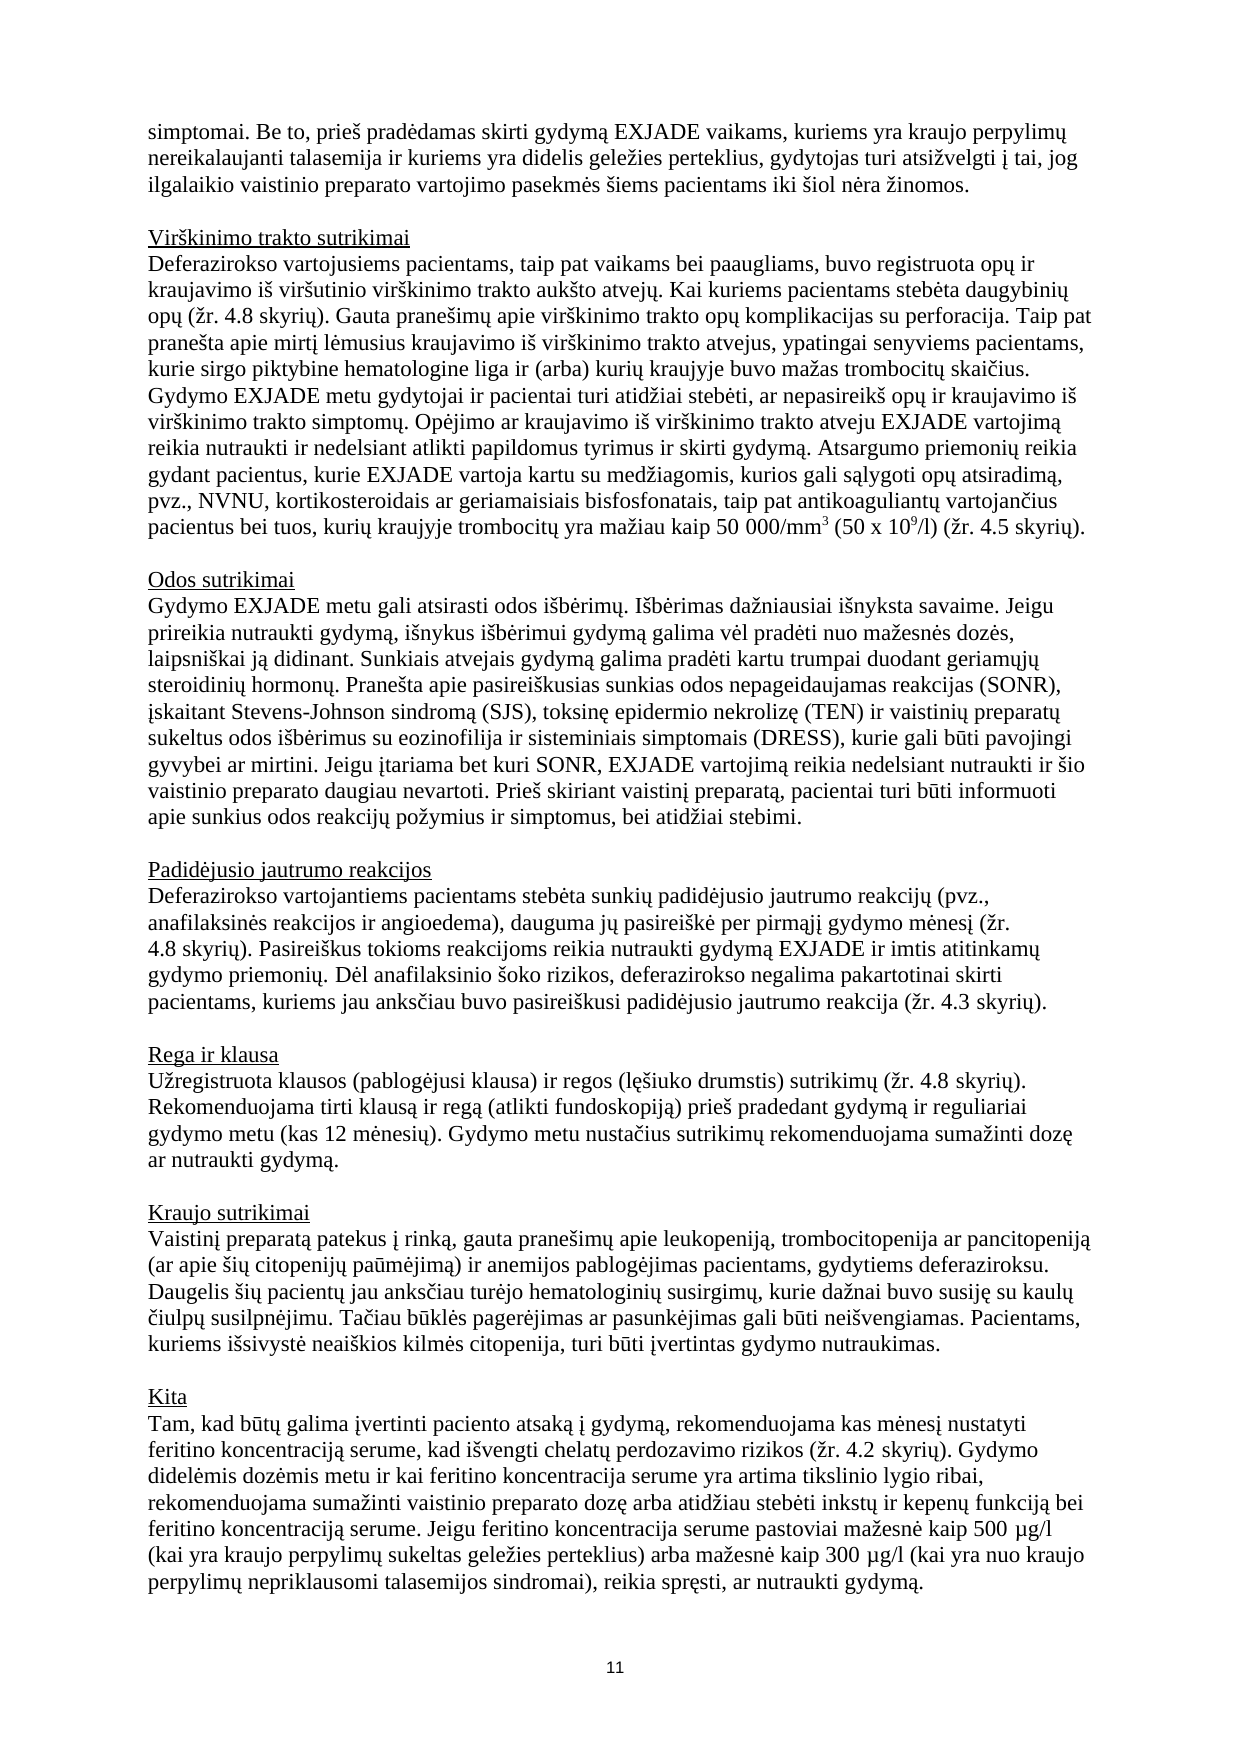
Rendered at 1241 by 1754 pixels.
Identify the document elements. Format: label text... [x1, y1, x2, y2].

text Rega ir klausa [148, 1041, 1092, 1067]
text Odos sutrikimai [148, 566, 1092, 592]
text Tam, kad būtų galima įvertinti paciento atsaką į gydymą, rekomenduojama kas mėnesį nustatyti feritino koncentraciją serume, kad išvengti chelatų perdozavimo rizikos (žr. 4.2 skyrių). Gydymo didelėmis dozėmis metu ir kai feritino koncentracija serume yra artima tikslinio lygio ribai, rekomenduojama sumažinti vaistinio preparato dozę arba atidžiau stebėti inkstų ir kepenų funkciją bei feritino koncentraciją serume. Jeigu feritino koncentracija serume pastoviai mažesnė kaip 500 µg/l (kai yra kraujo perpylimų sukeltas geležies perteklius) arba mažesnė kaip 300 µg/l (kai yra nuo kraujo perpylimų nepriklausomi talasemijos sindromai), reikia spręsti, ar nutraukti gydymą. [148, 1409, 1092, 1594]
text Deferazirokso vartojantiems pacientams stebėta sunkių padidėjusio jautrumo reakcijų (pvz., anafilaksinės reakcijos ir angioedema), dauguma jų pasireiškė per pirmąjį gydymo mėnesį (žr. 4.8 skyrių). Pasireiškus tokioms reakcijoms reikia nutraukti gydymą EXJADE ir imtis atitinkamų gydymo priemonių. Dėl anafilaksinio šoko rizikos, deferazirokso negalima pakartotinai skirti pacientams, kuriems jau anksčiau buvo pasireiškusi padidėjusio jautrumo reakcija (žr. 4.3 skyrių). [148, 882, 1092, 1014]
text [148, 118, 1092, 197]
text Kraujo sutrikimai [148, 1199, 1092, 1225]
text Gydymo EXJADE metu gali atsirasti odos išbėrimų. Išbėrimas dažniausiai išnyksta savaime. Jeigu prireikia nutraukti gydymą, išnykus išbėrimui gydymą galima vėl pradėti nuo mažesnės dozės, laipsniškai ją didinant. Sunkiais atvejais gydymą galima pradėti kartu trumpai duodant geriamųjų steroidinių hormonų. Pranešta apie pasireiškusias sunkias odos nepageidaujamas reakcijas (SONR), įskaitant Stevens-Johnson sindromą (SJS), toksinę epidermio nekrolizę (TEN) ir vaistinių preparatų sukeltus odos išbėrimus su eozinofilija ir sisteminiais simptomais (DRESS), kurie gali būti pavojingi gyvybei ar mirtini. Jeigu įtariama bet kuri SONR, EXJADE vartojimą reikia nedelsiant nutraukti ir šio vaistinio preparato daugiau nevartoti. Prieš skiriant vaistinį preparatą, pacientai turi būti informuoti apie sunkius odos reakcijų požymius ir simptomus, bei atidžiai stebimi. [148, 592, 1092, 830]
text Virškinimo trakto sutrikimai [148, 223, 1092, 250]
text Deferazirokso vartojusiems pacientams, taip pat vaikams bei paaugliams, buvo registruota opų ir kraujavimo iš viršutinio virškinimo trakto aukšto atvejų. Kai kuriems pacientams stebėta daugybinių opų (žr. 4.8 skyrių). Gauta pranešimų apie virškinimo trakto opų komplikacijas su perforacija. Taip pat pranešta apie mirtį lėmusius kraujavimo iš virškinimo trakto atvejus, ypatingai senyviems pacientams, kurie sirgo piktybine hematologine liga ir (arba) kurių kraujyje buvo mažas trombocitų skaičius. Gydymo EXJADE metu gydytojai ir pacientai turi atidžiai stebėti, ar nepasireikš opų ir kraujavimo iš virškinimo trakto simptomų. Opėjimo ar kraujavimo iš virškinimo trakto atveju EXJADE vartojimą reikia nutraukti ir nedelsiant atlikti papildomus tyrimus ir skirti gydymą. Atsargumo priemonių reikia gydant pacientus, kurie EXJADE vartoja kartu su medžiagomis, kurios gali sąlygoti opų atsiradimą, pvz., NVNU, kortikosteroidais ar geriamaisiais bisfosfonatais, taip pat antikoaguliantų vartojančius pacientus bei tuos, kurių kraujyje trombocitų yra mažiau kaip 50 000/mm3 (50 x 109/l) (žr. 4.5 skyrių). [148, 250, 1092, 540]
text Vaistinį preparatą patekus į rinką, gauta pranešimų apie leukopeniją, trombocitopenija ar pancitopeniją (ar apie šių citopenijų paūmėjimą) ir anemijos pablogėjimas pacientams, gydytiems deferaziroksu. Daugelis šių pacientų jau anksčiau turėjo hematologinių susirgimų, kurie dažnai buvo susiję su kaulų čiulpų susilpnėjimu. Tačiau būklės pagerėjimas ar pasunkėjimas gali būti neišvengiamas. Pacientams, kuriems išsivystė neaiškios kilmės citopenija, turi būti įvertintas gydymo nutraukimas. [148, 1225, 1092, 1357]
text Kita [148, 1383, 1092, 1409]
text Užregistruota klausos (pablogėjusi klausa) ir regos (lęšiuko drumstis) sutrikimų (žr. 4.8 skyrių). Rekomenduojama tirti klausą ir regą (atlikti fundoskopiją) prieš pradedant gydymą ir reguliariai gydymo metu (kas 12 mėnesių). Gydymo metu nustačius sutrikimų rekomenduojama sumažinti dozę ar nutraukti gydymą. [148, 1067, 1092, 1172]
text Padidėjusio jautrumo reakcijos [148, 856, 1092, 882]
